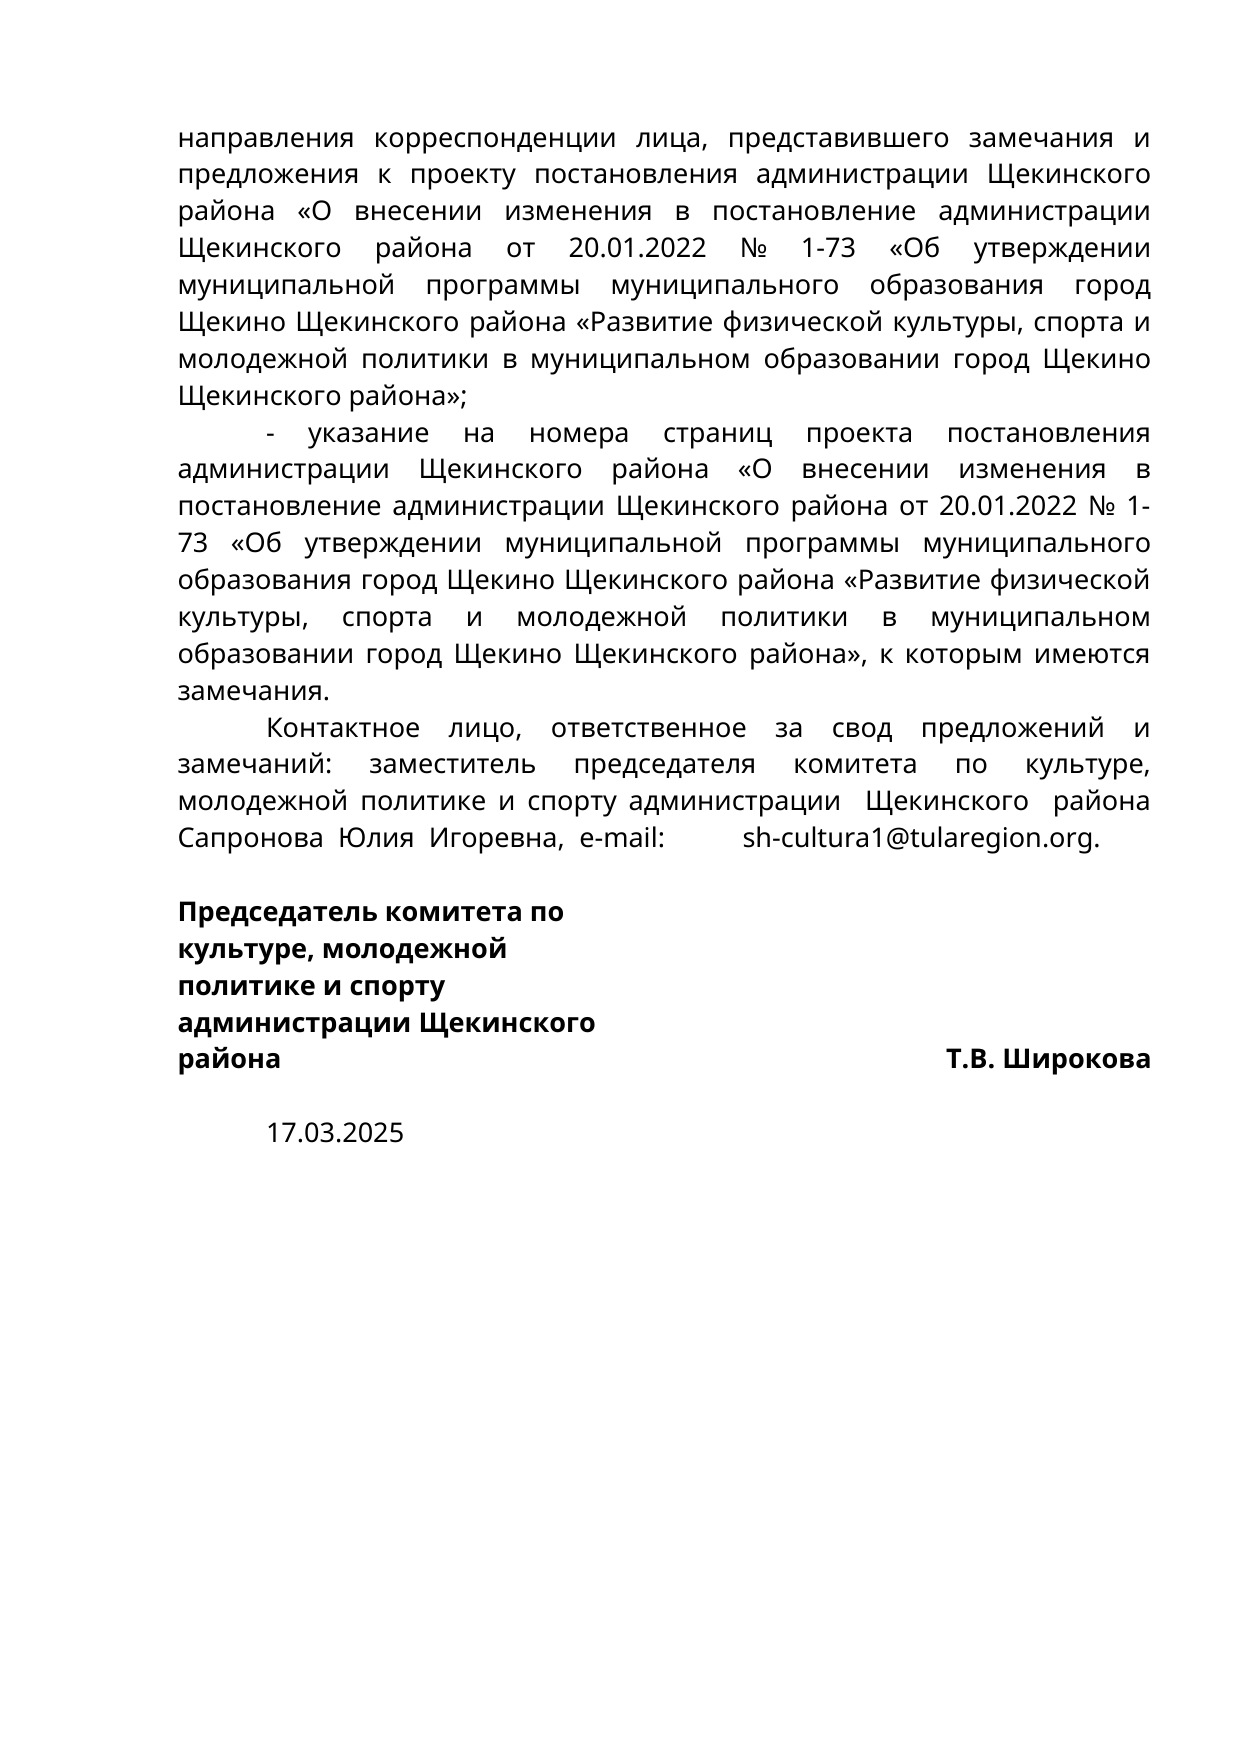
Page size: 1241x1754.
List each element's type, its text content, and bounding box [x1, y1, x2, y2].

table_header Т.В. Широкова [664, 893, 1163, 1077]
text - указание на номера страниц проекта постановления администрации Щекинского района «О внесении изменения в постановление администрации Щекинского района от 20.01.2022 № 1-73 «Об утверждении муниципальной программы муниципального образования город Щекино Щекинского района «Развитие физической культуры, спорта и молодежной политики в муниципальном образовании город Щекино Щекинского района», к которым имеются замечания. [177, 413, 1152, 708]
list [177, 118, 1152, 413]
table_header Председатель комитета по культуре, молодежной политике и спорту администрации Щекинского района [166, 893, 664, 1077]
text Контактное лицо, ответственное за свод предложений и замечаний: заместитель председателя комитета по культуре, молодежной политике и спорту администрации Щекинского района Сапронова Юлия Игоревна, e-mail: sh-cultura1@tularegion.org. [177, 708, 1152, 856]
text 17.03.2025 [177, 1114, 1152, 1151]
